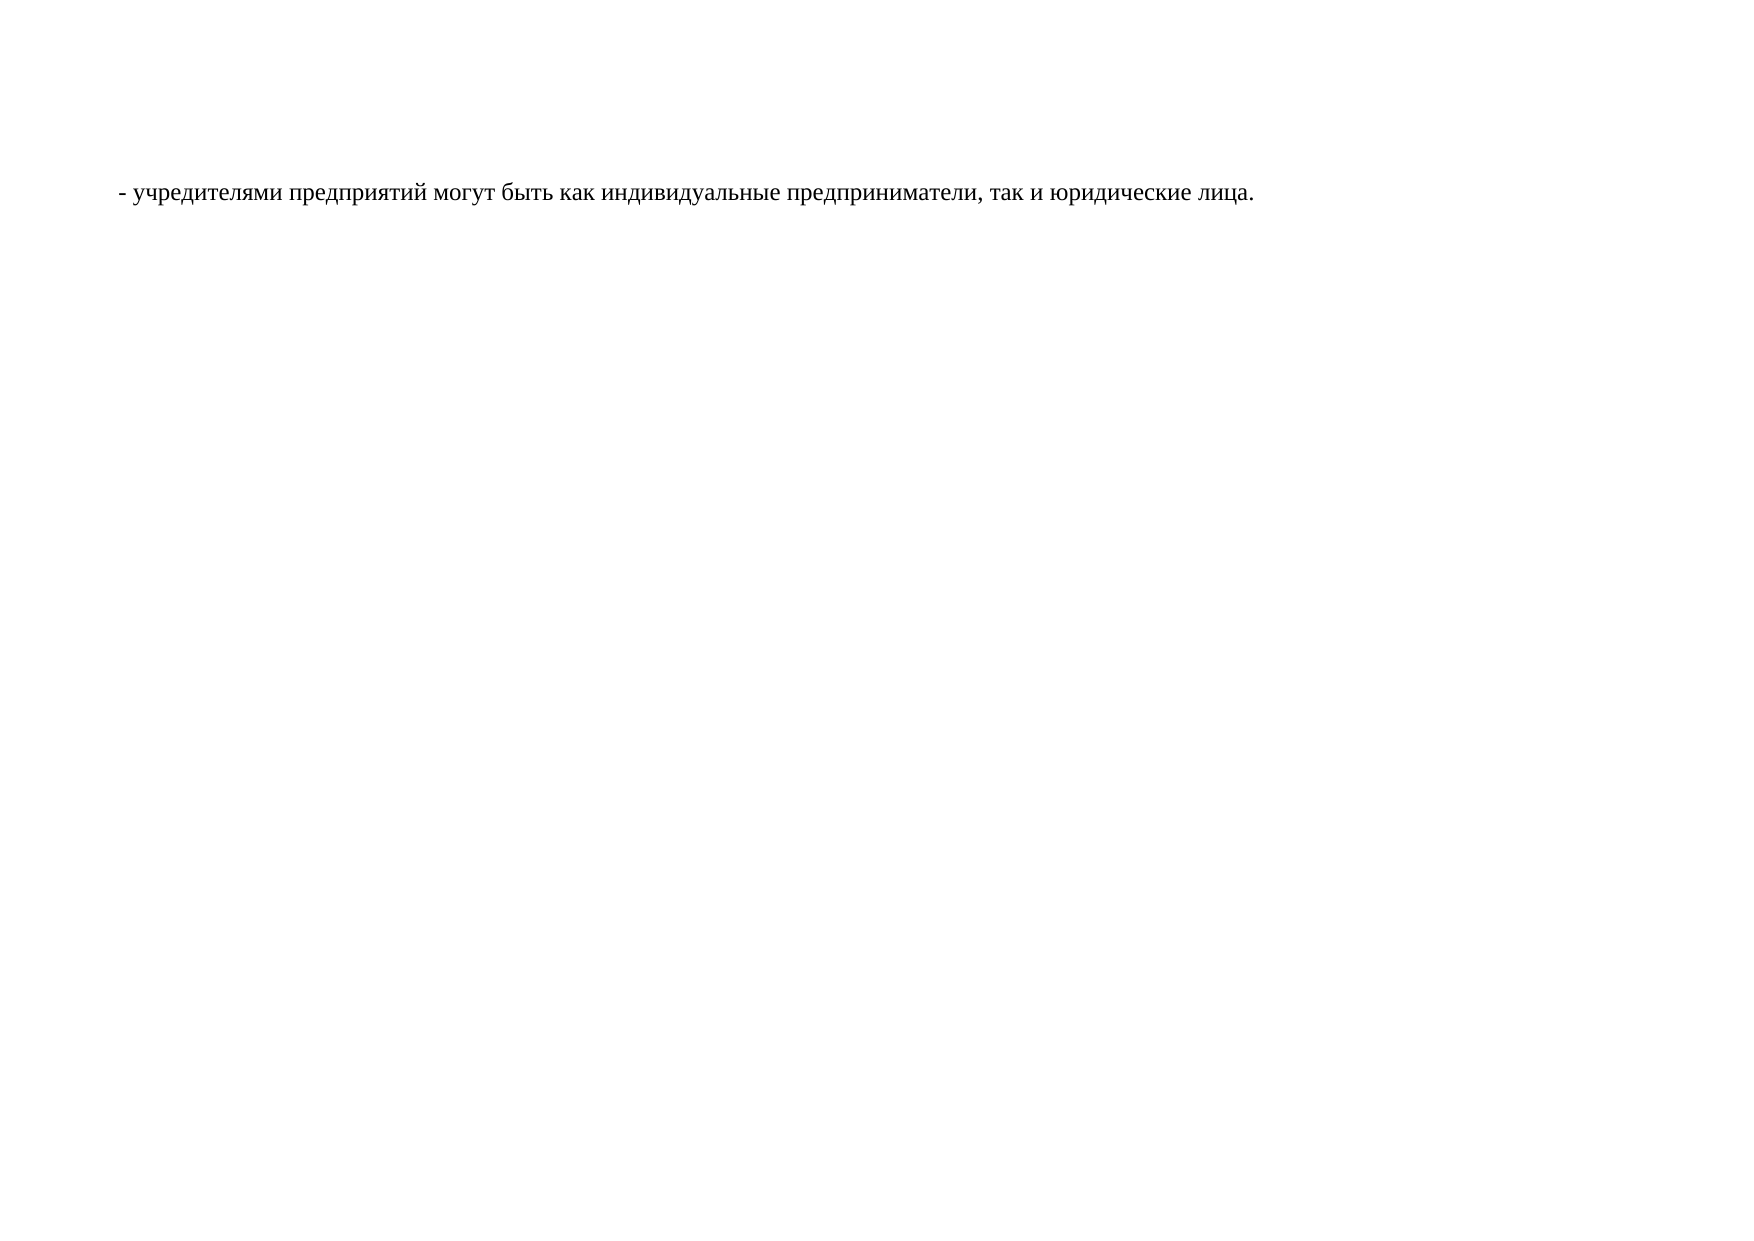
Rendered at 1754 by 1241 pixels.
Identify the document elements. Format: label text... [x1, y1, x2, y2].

text - учредителями предприятий могут быть как индивидуальные предприниматели, так и юридические лица. [118, 177, 1636, 206]
